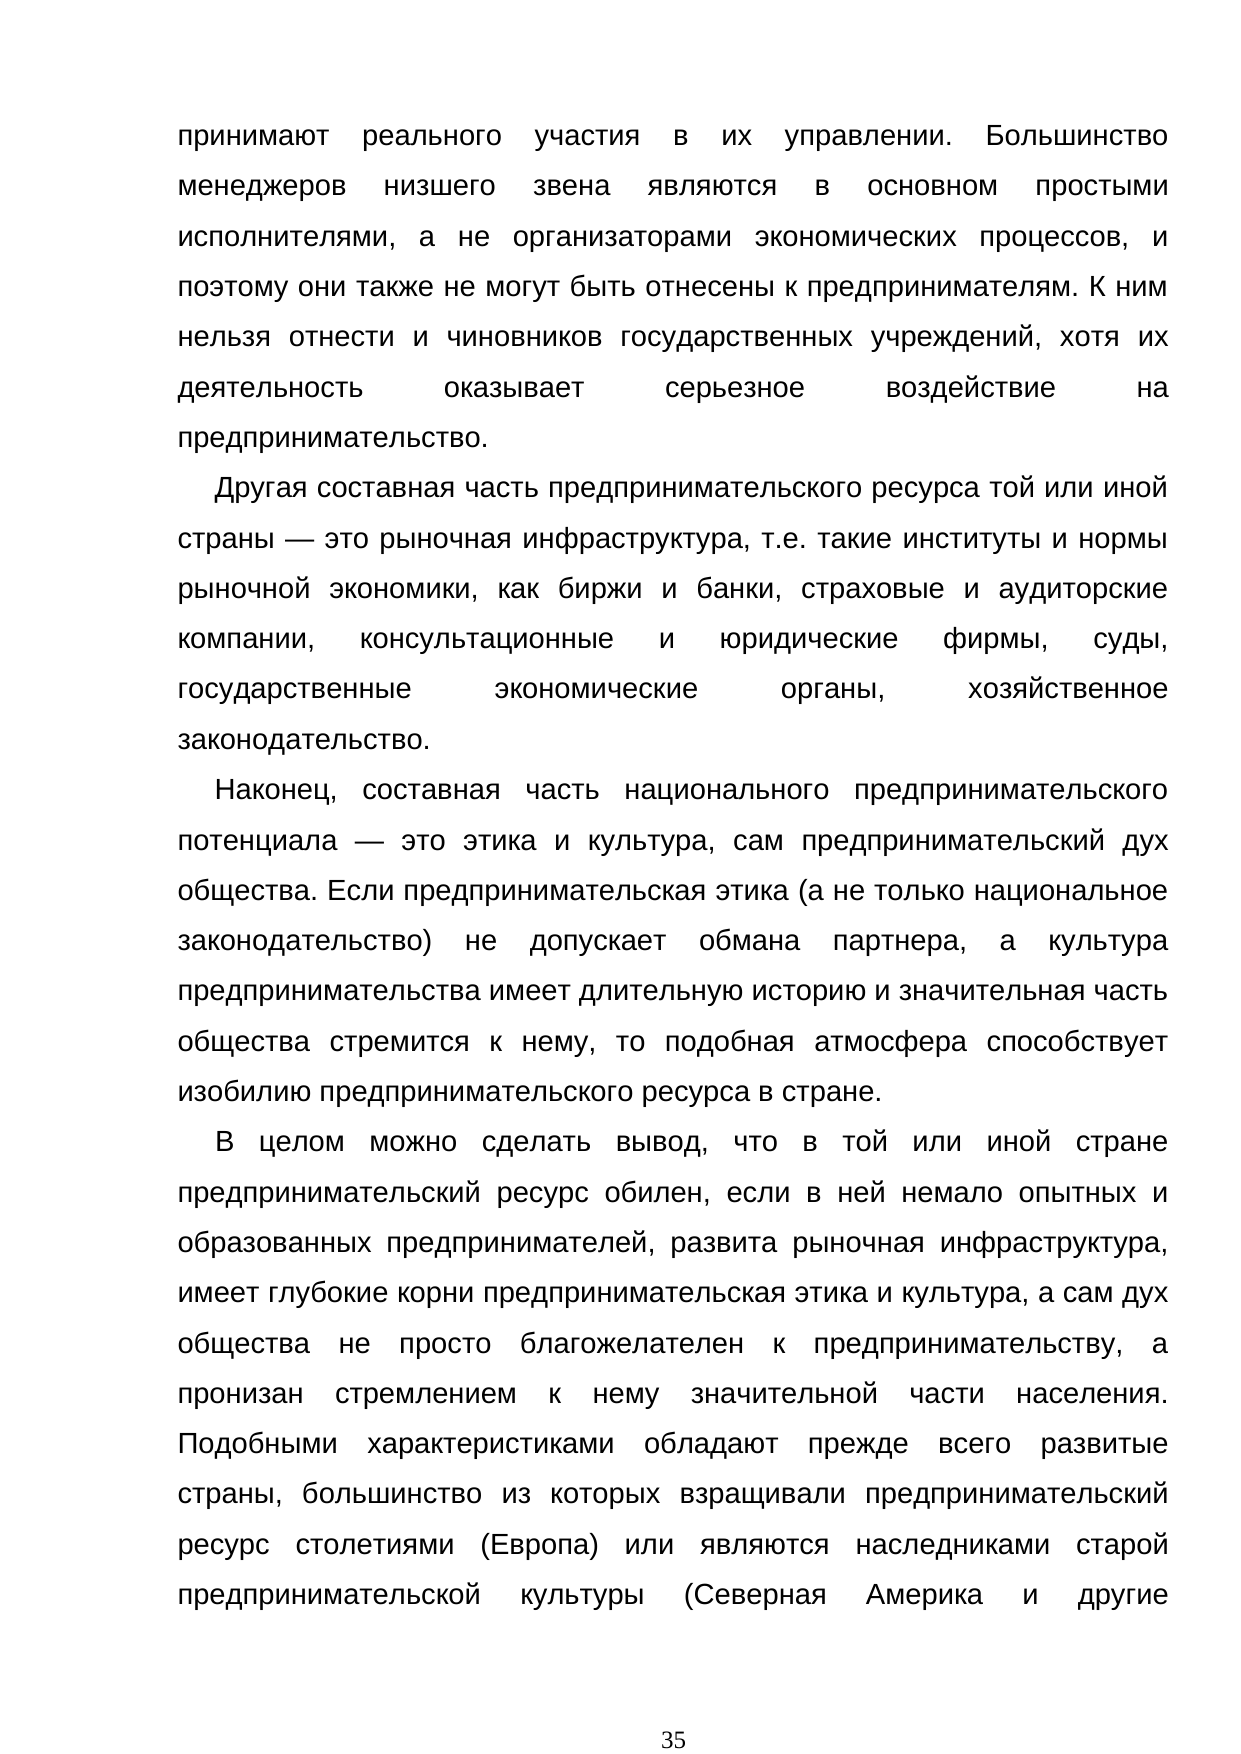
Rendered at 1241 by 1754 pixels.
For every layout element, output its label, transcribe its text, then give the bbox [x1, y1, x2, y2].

text Наконец, составная часть национального предпринимательского потенциала — это этика и культура, сам предпринимательский дух общества. Если предпринимательская этика (а не только национальное законодательство) не допускает обмана партнера, а культура предпринимательства имеет длительную историю и значительная часть общества стремится к нему, то подобная атмосфера способствует изобилию предпринимательского ресурса в стране. [177, 772, 1169, 1108]
text Другая составная часть предпринимательского ресурса той или иной страны — это рыночная инфраструктура, т.е. такие институты и нормы рыночной экономики, как биржи и банки, страховые и аудиторские компании, консультационные и юридические фирмы, суды, государственные экономические органы, хозяйственное законодательство. [177, 470, 1169, 755]
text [177, 1124, 1169, 1611]
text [177, 118, 1169, 453]
